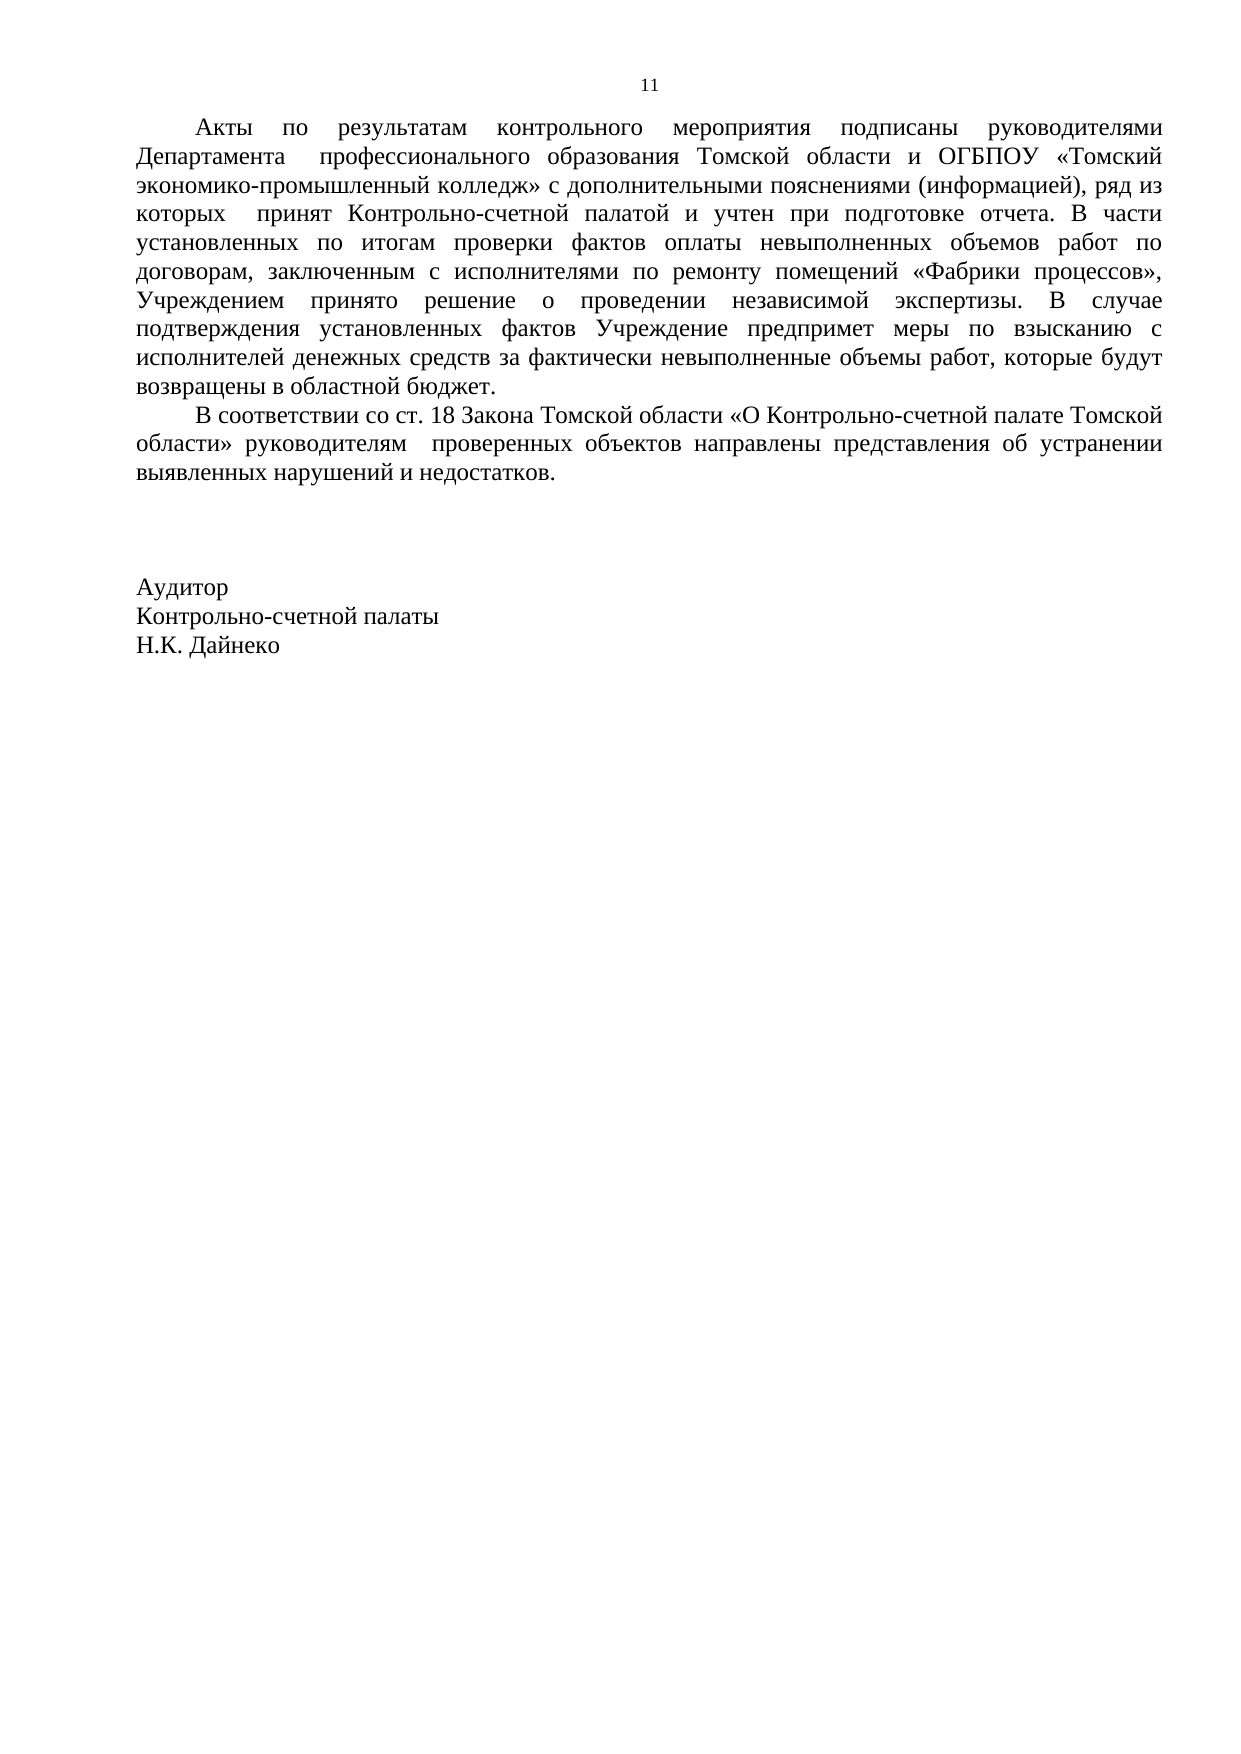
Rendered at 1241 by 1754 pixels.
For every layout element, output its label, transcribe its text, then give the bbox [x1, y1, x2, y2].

text В соответствии со ст. 18 Закона Томской области «О Контрольно-счетной палате Томской области» руководителям проверенных объектов направлены представления об устранении выявленных нарушений и недостатков. [136, 400, 1163, 486]
text Н.К. Дайнеко [136, 630, 1163, 658]
text Акты по результатам контрольного мероприятия подписаны руководителями Департамента профессионального образования Томской области и ОГБПОУ «Томский экономико-промышленный колледж» с дополнительными пояснениями (информацией), ряд из которых принят Контрольно-счетной палатой и учтен при подготовке отчета. В части установленных по итогам проверки фактов оплаты невыполненных объемов работ по договорам, заключенным с исполнителями по ремонту помещений «Фабрики процессов», Учреждением принято решение о проведении независимой экспертизы. В случае подтверждения установленных фактов Учреждение предпримет меры по взысканию с исполнителей денежных средств за фактически невыполненные объемы работ, которые будут возвращены в областной бюджет. [136, 112, 1163, 400]
text Контрольно-счетной палаты [136, 601, 1163, 630]
text Аудитор [136, 572, 1163, 601]
